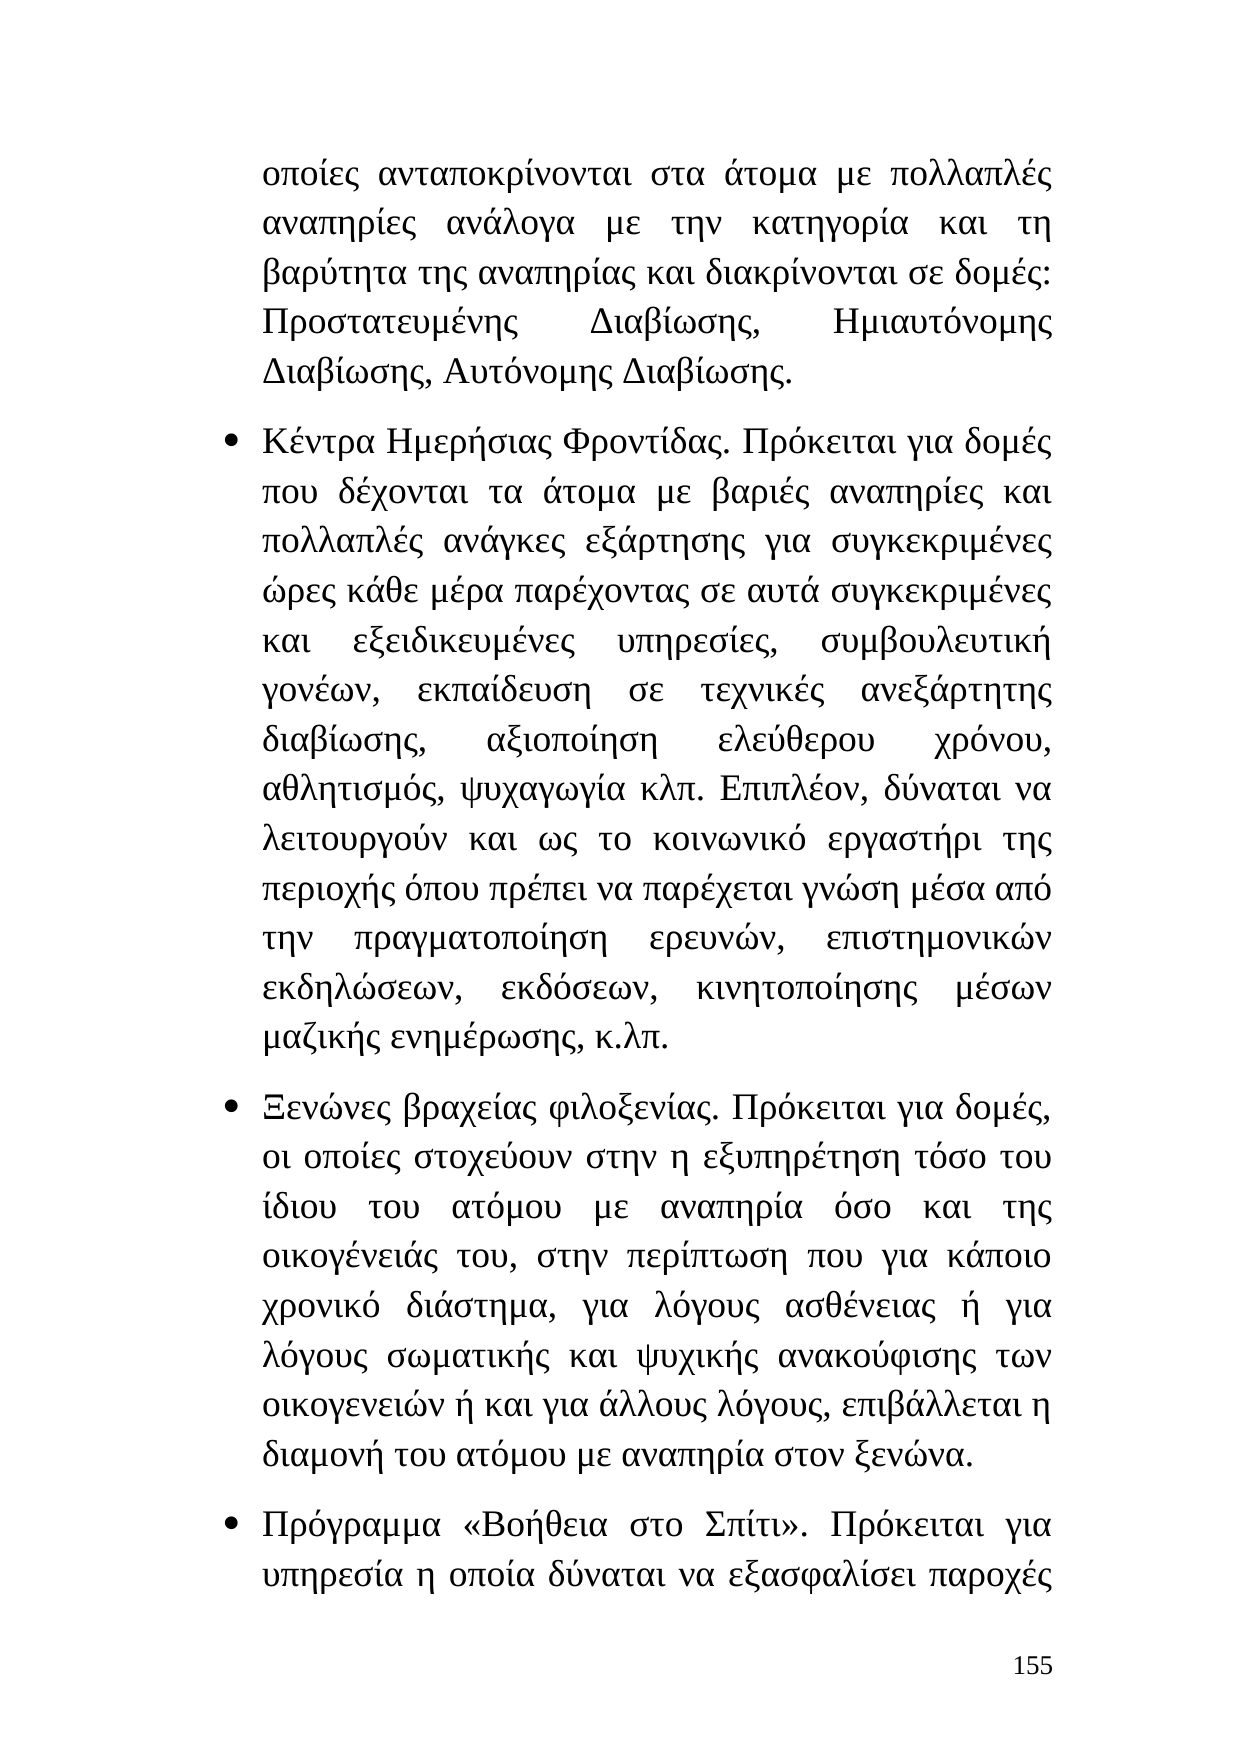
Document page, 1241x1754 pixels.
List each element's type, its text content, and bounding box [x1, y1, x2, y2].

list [225, 150, 1053, 391]
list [225, 1502, 1053, 1594]
list Κέντρα Ημερήσιας Φροντίδας. Πρόκειται για δομές που δέχονται τα άτομα με βαριές αναπηρίες και πολλαπλές ανάγκες εξάρτησης για συγκεκριμένες ώρες κάθε μέρα παρέχοντας σε αυτά συγκεκριμένες και εξειδικευμένες υπηρεσίες, συμβουλευτική γονέων, εκπαίδευση σε τεχνικές ανεξάρτητης διαβίωσης, αξιοποίηση ελεύθερου χρόνου, αθλητισμός, ψυχαγωγία κλπ. Επιπλέον, δύναται να λειτουργούν και ως το κοινωνικό εργαστήρι της περιοχής όπου πρέπει να παρέχεται γνώση μέσα από την πραγματοποίηση ερευνών, επιστημονικών εκδηλώσεων, εκδόσεων, κινητοποίησης μέσων μαζικής ενημέρωσης, κ.λπ. [225, 419, 1053, 1057]
list Ξενώνες βραχείας φιλοξενίας. Πρόκειται για δομές, οι οποίες στοχεύουν στην η εξυπηρέτηση τόσο του ίδιου του ατόμου με αναπηρία όσο και της οικογένειάς του, στην περίπτωση που για κάποιο χρονικό διάστημα, για λόγους ασθένειας ή για λόγους σωματικής και ψυχικής ανακούφισης των οικογενειών ή και για άλλους λόγους, επιβάλλεται η διαμονή του ατόμου με αναπηρία στον ξενώνα. [225, 1084, 1053, 1474]
